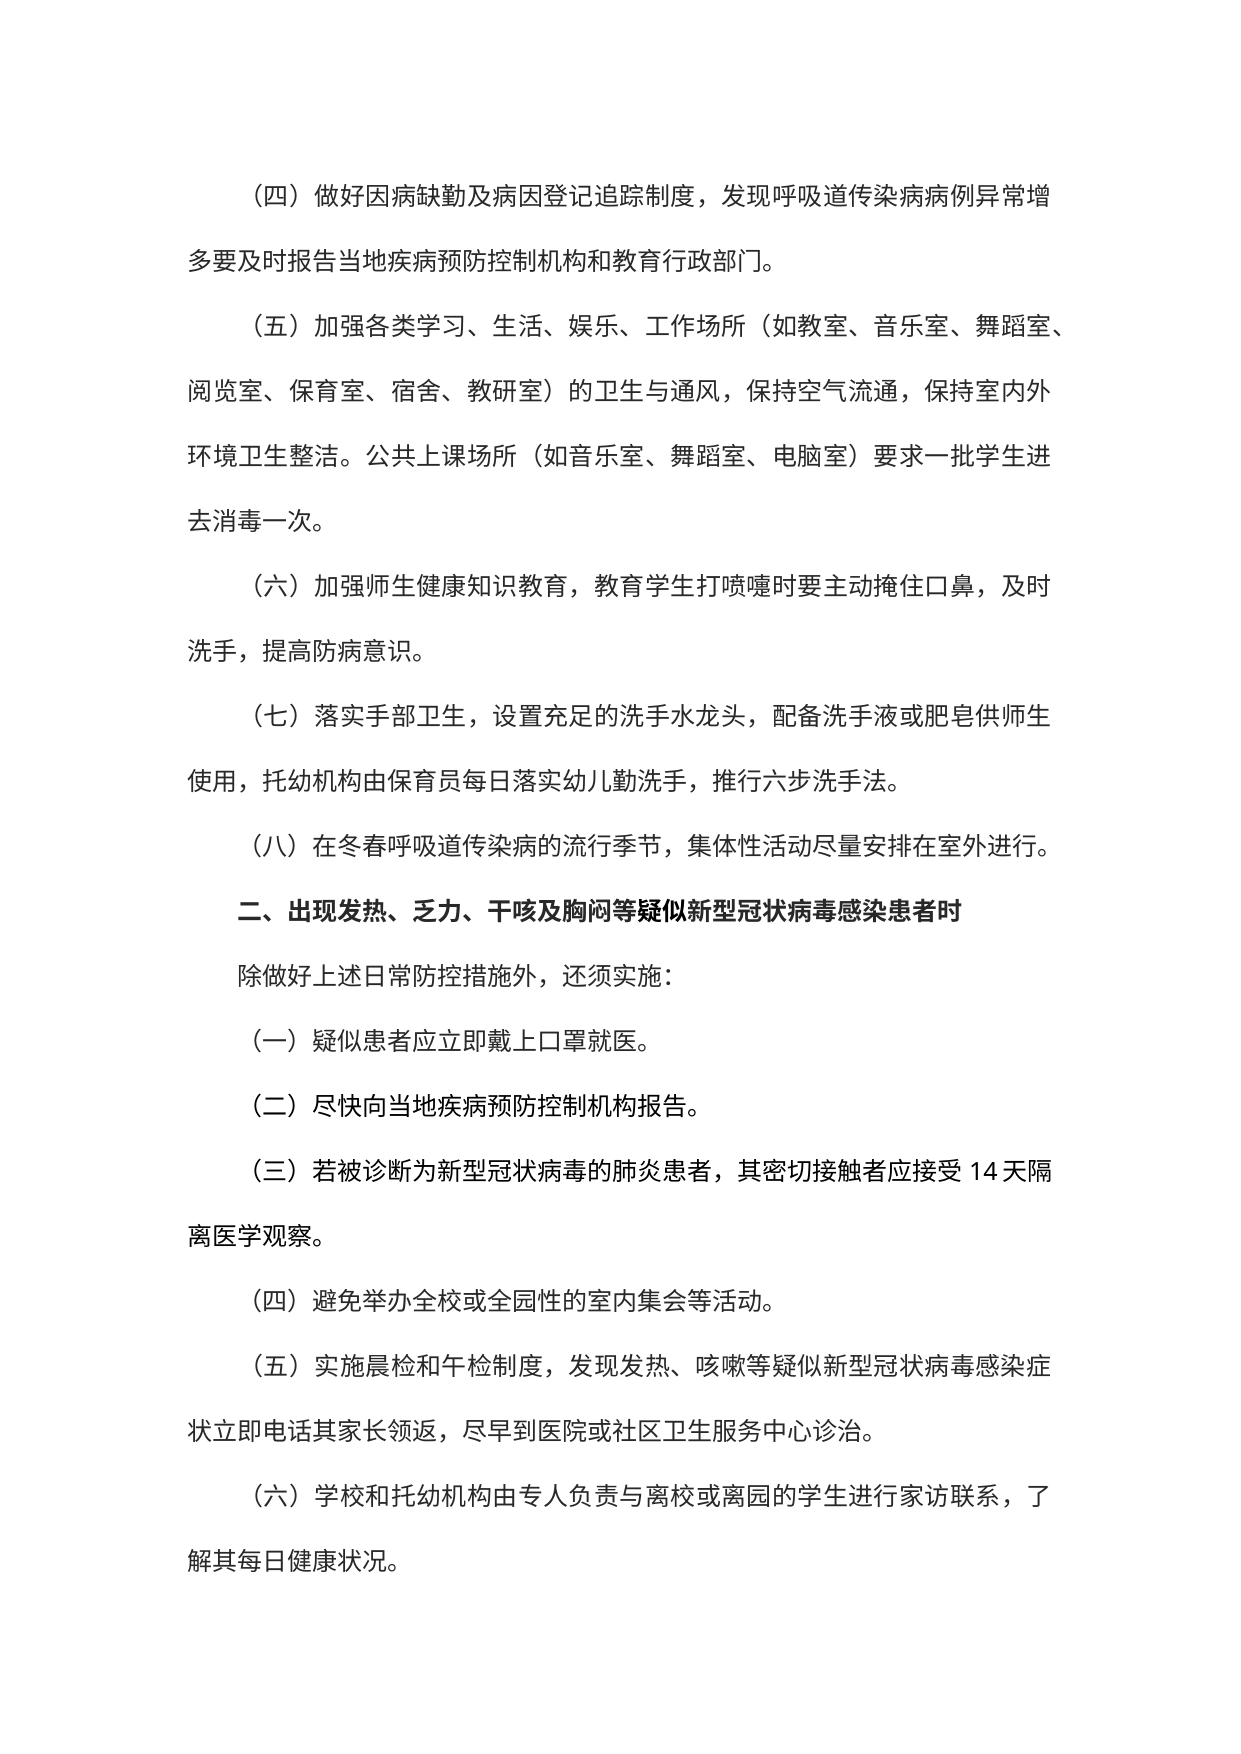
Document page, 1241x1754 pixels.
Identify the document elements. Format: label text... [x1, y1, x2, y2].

text （四）避免举办全校或全园性的室内集会等活动。 [187, 1267, 1053, 1332]
text （一）疑似患者应立即戴上口罩就医。 [187, 1007, 1053, 1072]
text （五）加强各类学习、生活、娱乐、工作场所（如教室、音乐室、舞蹈室、阅览室、保育室、宿舍、教研室）的卫生与通风，保持空气流通，保持室内外环境卫生整洁。公共上课场所（如音乐室、舞蹈室、电脑室）要求一批学生进去消毒一次。 [187, 292, 1053, 552]
text （二）尽快向当地疾病预防控制机构报告。 [187, 1072, 1053, 1137]
text 二、出现发热、乏力、干咳及胸闷等疑似新型冠状病毒感染患者时 [187, 877, 1053, 942]
text （五）实施晨检和午检制度，发现发热、咳嗽等疑似新型冠状病毒感染症状立即电话其家长领返，尽早到医院或社区卫生服务中心诊治。 [187, 1332, 1053, 1462]
text （四）做好因病缺勤及病因登记追踪制度，发现呼吸道传染病病例异常增多要及时报告当地疾病预防控制机构和教育行政部门。 [187, 162, 1053, 292]
text （六）学校和托幼机构由专人负责与离校或离园的学生进行家访联系，了解其每日健康状况。 [187, 1462, 1053, 1592]
text （八）在冬春呼吸道传染病的流行季节，集体性活动尽量安排在室外进行。 [187, 812, 1053, 877]
text （七）落实手部卫生，设置充足的洗手水龙头，配备洗手液或肥皂供师生使用，托幼机构由保育员每日落实幼儿勤洗手，推行六步洗手法。 [187, 682, 1053, 812]
text （六）加强师生健康知识教育，教育学生打喷嚏时要主动掩住口鼻，及时洗手，提高防病意识。 [187, 552, 1053, 682]
text （三）若被诊断为新型冠状病毒的肺炎患者，其密切接触者应接受14天隔离医学观察。 [187, 1137, 1053, 1267]
text 除做好上述日常防控措施外，还须实施： [187, 942, 1053, 1007]
